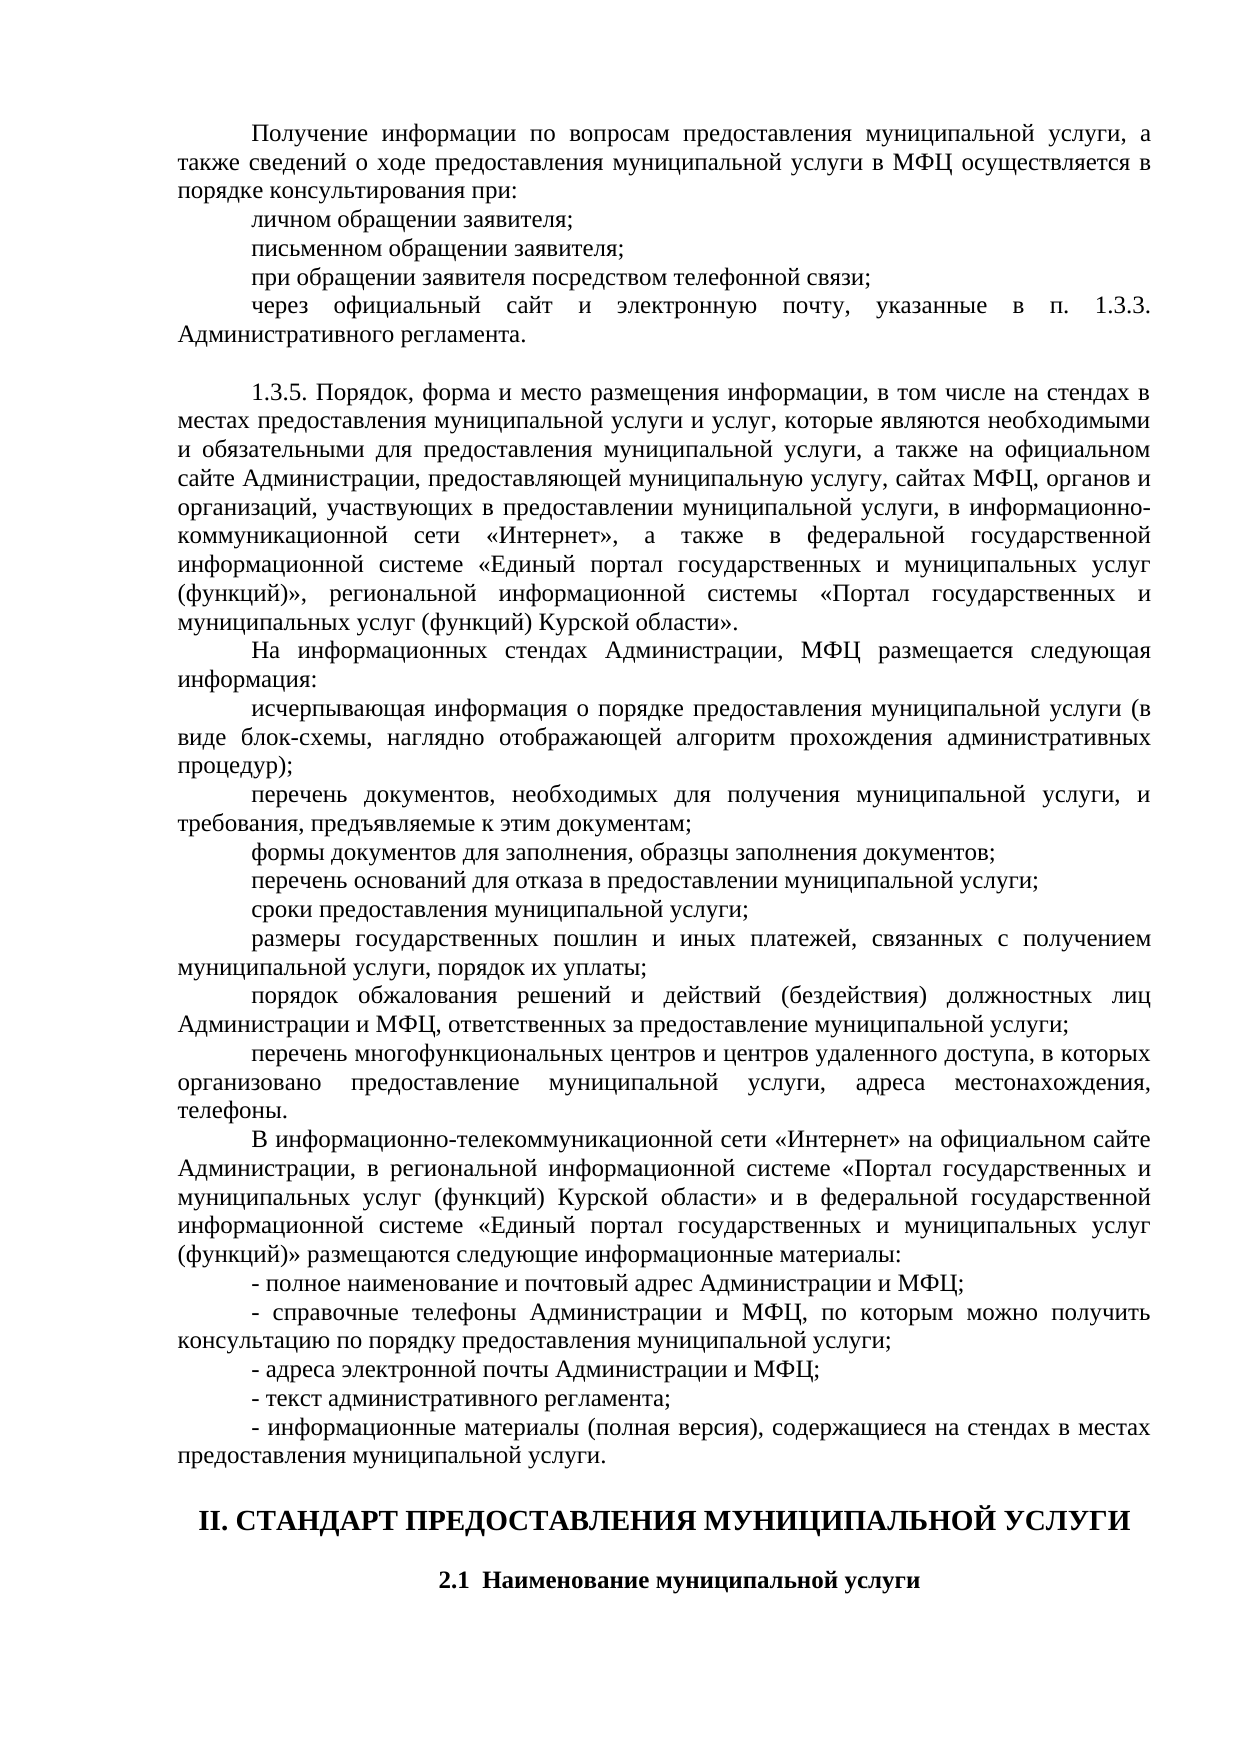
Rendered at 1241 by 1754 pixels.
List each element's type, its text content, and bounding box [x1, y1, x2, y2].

text сроки предоставления муниципальной услуги; [177, 894, 1152, 923]
text письменном обращении заявителя; [177, 233, 1152, 262]
text при обращении заявителя посредством телефонной связи; [177, 262, 1152, 291]
text II. СТАНДАРТ ПРЕДОСТАВЛЕНИЯ МУНИЦИПАЛЬНОЙ УСЛУГИ [177, 1503, 1152, 1536]
text - полное наименование и почтовый адрес Администрации и МФЦ; [177, 1268, 1152, 1297]
text В информационно-телекоммуникационной сети «Интернет» на официальном сайте Администрации, в региональной информационной системе «Портал государственных и муниципальных услуг (функций) Курской области» и в федеральной государственной информационной системе «Единый портал государственных и муниципальных услуг (функций)» размещаются следующие информационные материалы: [177, 1124, 1152, 1268]
text 1.3.5. Порядок, форма и место размещения информации, в том числе на стендах в местах предоставления муниципальной услуги и услуг, которые являются необходимыми и обязательными для предоставления муниципальной услуги, а также на официальном сайте Администрации, предоставляющей муниципальную услугу, сайтах МФЦ, органов и организаций, участвующих в предоставлении муниципальной услуги, в информационно-коммуникационной сети «Интернет», а также в федеральной государственной информационной системе «Единый портал государственных и муниципальных услуг (функций)», региональной информационной системы «Портал государственных и муниципальных услуг (функций) Курской области». [177, 377, 1152, 636]
text перечень оснований для отказа в предоставлении муниципальной услуги; [177, 866, 1152, 894]
text порядок обжалования решений и действий (бездействия) должностных лиц Администрации и МФЦ, ответственных за предоставление муниципальной услуги; [177, 981, 1152, 1038]
text личном обращении заявителя; [177, 204, 1152, 233]
text На информационных стендах Администрации, МФЦ размещается следующая информация: [177, 636, 1152, 693]
text - текст административного регламента; [177, 1383, 1152, 1412]
text перечень многофункциональных центров и центров удаленного доступа, в которых организовано предоставление муниципальной услуги, адреса местонахождения, телефоны. [177, 1038, 1152, 1124]
text формы документов для заполнения, образцы заполнения документов; [177, 837, 1152, 866]
text - адреса электронной почты Администрации и МФЦ; [177, 1354, 1152, 1383]
text размеры государственных пошлин и иных платежей, связанных с получением муниципальной услуги, порядок их уплаты; [177, 923, 1152, 981]
text перечень документов, необходимых для получения муниципальной услуги, и требования, предъявляемые к этим документам; [177, 779, 1152, 837]
text исчерпывающая информация о порядке предоставления муниципальной услуги (в виде блок-схемы, наглядно отображающей алгоритм прохождения административных процедур); [177, 693, 1152, 779]
text 2.1 Наименование муниципальной услуги [177, 1565, 1152, 1594]
text - информационные материалы (полная версия), содержащиеся на стендах в местах предоставления муниципальной услуги. [177, 1412, 1152, 1469]
text через официальный сайт и электронную почту, указанные в п. 1.3.3. Административного регламента. [177, 291, 1152, 348]
text Получение информации по вопросам предоставления муниципальной услуги, а также сведений о ходе предоставления муниципальной услуги в МФЦ осуществляется в порядке консультирования при: [177, 118, 1152, 204]
text - справочные телефоны Администрации и МФЦ, по которым можно получить консультацию по порядку предоставления муниципальной услуги; [177, 1297, 1152, 1354]
